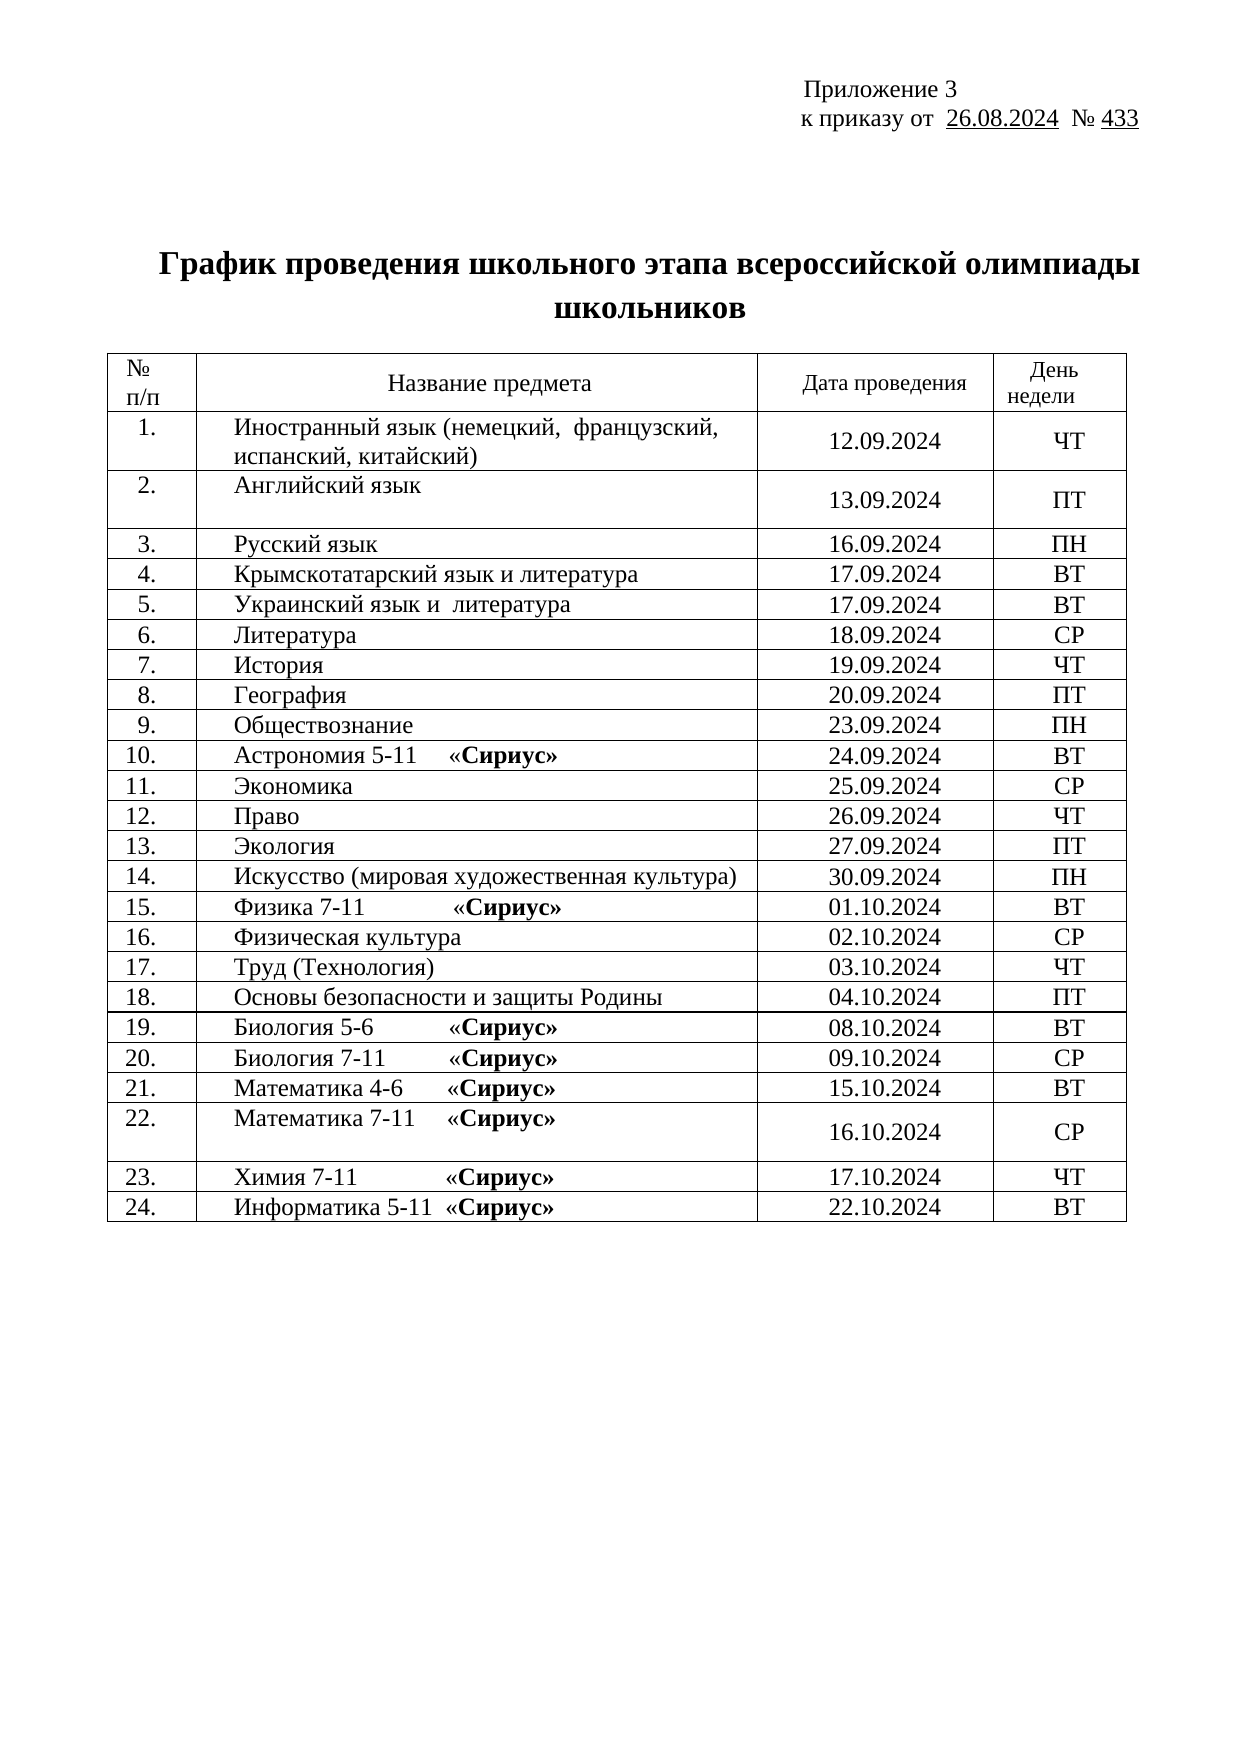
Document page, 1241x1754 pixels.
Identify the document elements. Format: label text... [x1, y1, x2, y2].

table_cell СР [994, 922, 1126, 951]
table_cell 17.10.2024 [758, 1162, 993, 1191]
table_cell [108, 590, 196, 619]
table_cell 27.09.2024 [758, 831, 993, 860]
table_cell Литература [197, 620, 757, 649]
table_cell 26.09.2024 [758, 801, 993, 830]
table_cell 13.09.2024 [758, 471, 993, 528]
table_cell Экология [197, 831, 757, 860]
table_cell ПТ [994, 471, 1126, 528]
table_cell [108, 529, 196, 558]
table_cell [108, 1103, 196, 1161]
table_cell [108, 922, 196, 951]
table_cell [108, 710, 196, 739]
table_cell Основы безопасности и защиты Родины [197, 982, 757, 1011]
table_cell 03.10.2024 [758, 952, 993, 981]
table_cell 09.10.2024 [758, 1043, 993, 1072]
table_cell История [197, 650, 757, 679]
table_cell ВТ [994, 1013, 1126, 1042]
table_cell Математика 4-6 «Сириус» [197, 1073, 757, 1102]
table_cell ЧТ [994, 1162, 1126, 1191]
table_cell [108, 982, 196, 1011]
table_cell 25.09.2024 [758, 771, 993, 800]
table_cell ЧТ [994, 801, 1126, 830]
table_cell СР [994, 1103, 1126, 1161]
table_cell [108, 892, 196, 921]
table_cell [108, 952, 196, 981]
table_cell Обществознание [197, 710, 757, 739]
table_cell [108, 861, 196, 891]
table_cell [108, 1192, 196, 1221]
table_cell ВТ [994, 892, 1126, 921]
table_cell Искусство (мировая художественная культура) [197, 861, 757, 891]
table_cell Математика 7-11 «Сириус» 15.10.2024 ЧТ [197, 1103, 757, 1161]
table_cell ВТ [994, 1073, 1126, 1102]
text Приложение 3 [516, 74, 1158, 103]
table_cell 30.09.2024 [758, 861, 993, 891]
table_cell ВТ [994, 559, 1126, 588]
table_cell 17.09.2024 [758, 559, 993, 588]
table_cell Труд (Технология) [197, 952, 757, 981]
table_cell [108, 620, 196, 649]
table_cell [108, 1162, 196, 1191]
table_cell ЧТ [994, 952, 1126, 981]
table_cell 24.09.2024 [758, 741, 993, 770]
table_cell Английский язык 18.09.2023 ПН [197, 471, 757, 528]
table_cell ПН [994, 529, 1126, 558]
table_cell 18.09.2024 [758, 620, 993, 649]
table_cell 22.10.2024 [758, 1192, 993, 1221]
table_cell [108, 471, 196, 528]
table_cell ВТ [994, 1192, 1126, 1221]
table_cell [108, 1073, 196, 1102]
table_cell [108, 1013, 196, 1042]
table_cell ЧТ [994, 412, 1126, 469]
table_cell ВТ [994, 741, 1126, 770]
table_cell Биология 7-11 «Сириус» [197, 1043, 757, 1072]
table_cell [108, 771, 196, 800]
table_cell 17.09.2024 [758, 590, 993, 619]
table_cell Экономика [197, 771, 757, 800]
table_cell СР [994, 1043, 1126, 1072]
table_cell 16.10.2024 [758, 1103, 993, 1161]
table_cell Биология 5-6 «Сириус» [197, 1013, 757, 1042]
table_cell [108, 1043, 196, 1072]
table_cell 08.10.2024 [758, 1013, 993, 1042]
table_cell [108, 680, 196, 709]
table_cell Химия 7-11 «Сириус» [197, 1162, 757, 1191]
table_cell Информатика 5-11 «Сириус» [197, 1192, 757, 1221]
table_cell [108, 801, 196, 830]
table_cell ПН [994, 861, 1126, 891]
table_cell 15.10.2024 [758, 1073, 993, 1102]
table_header Дата проведения [758, 354, 993, 411]
table_cell ЧТ [994, 650, 1126, 679]
table_cell [108, 412, 196, 469]
text График проведения школьного этапа всероссийской олимпиады школьников [148, 243, 1152, 326]
table_cell 19.09.2024 [758, 650, 993, 679]
table_cell Астрономия 5-11 «Сириус» [197, 741, 757, 770]
table_cell Право [197, 801, 757, 830]
table_cell 20.09.2024 [758, 680, 993, 709]
table_cell Русский язык [197, 529, 757, 558]
table_cell ПТ [994, 831, 1126, 860]
table_cell 02.10.2024 [758, 922, 993, 951]
table_cell Украинский язык и литература [197, 590, 757, 619]
table_cell [108, 559, 196, 588]
table_cell СР [994, 620, 1126, 649]
table_cell ПТ [994, 680, 1126, 709]
table_cell 16.09.2024 [758, 529, 993, 558]
table_cell ПТ [994, 982, 1126, 1011]
table_cell 23.09.2024 [758, 710, 993, 739]
table_cell Физика 7-11 «Сириус» [197, 892, 757, 921]
table_header Название предмета [197, 354, 757, 411]
table_cell [108, 741, 196, 770]
table_cell [108, 650, 196, 679]
table_cell ПН [994, 710, 1126, 739]
table_cell Крымскотатарский язык и литература [197, 559, 757, 588]
table_cell 12.09.2024 [758, 412, 993, 469]
table_cell ВТ [994, 590, 1126, 619]
text к приказу от 26.08.2024 № 433 [664, 103, 1152, 131]
table_cell 01.10.2024 [758, 892, 993, 921]
table_cell [108, 831, 196, 860]
table_cell 04.10.2024 [758, 982, 993, 1011]
table_cell Физическая культура [197, 922, 757, 951]
table_cell География [197, 680, 757, 709]
table_header День недели [994, 354, 1126, 411]
table_header № п/п [108, 354, 196, 411]
table_cell СР [994, 771, 1126, 800]
table_cell Иностранный язык (немецкий, французский, испанский, китайский) [197, 412, 757, 469]
